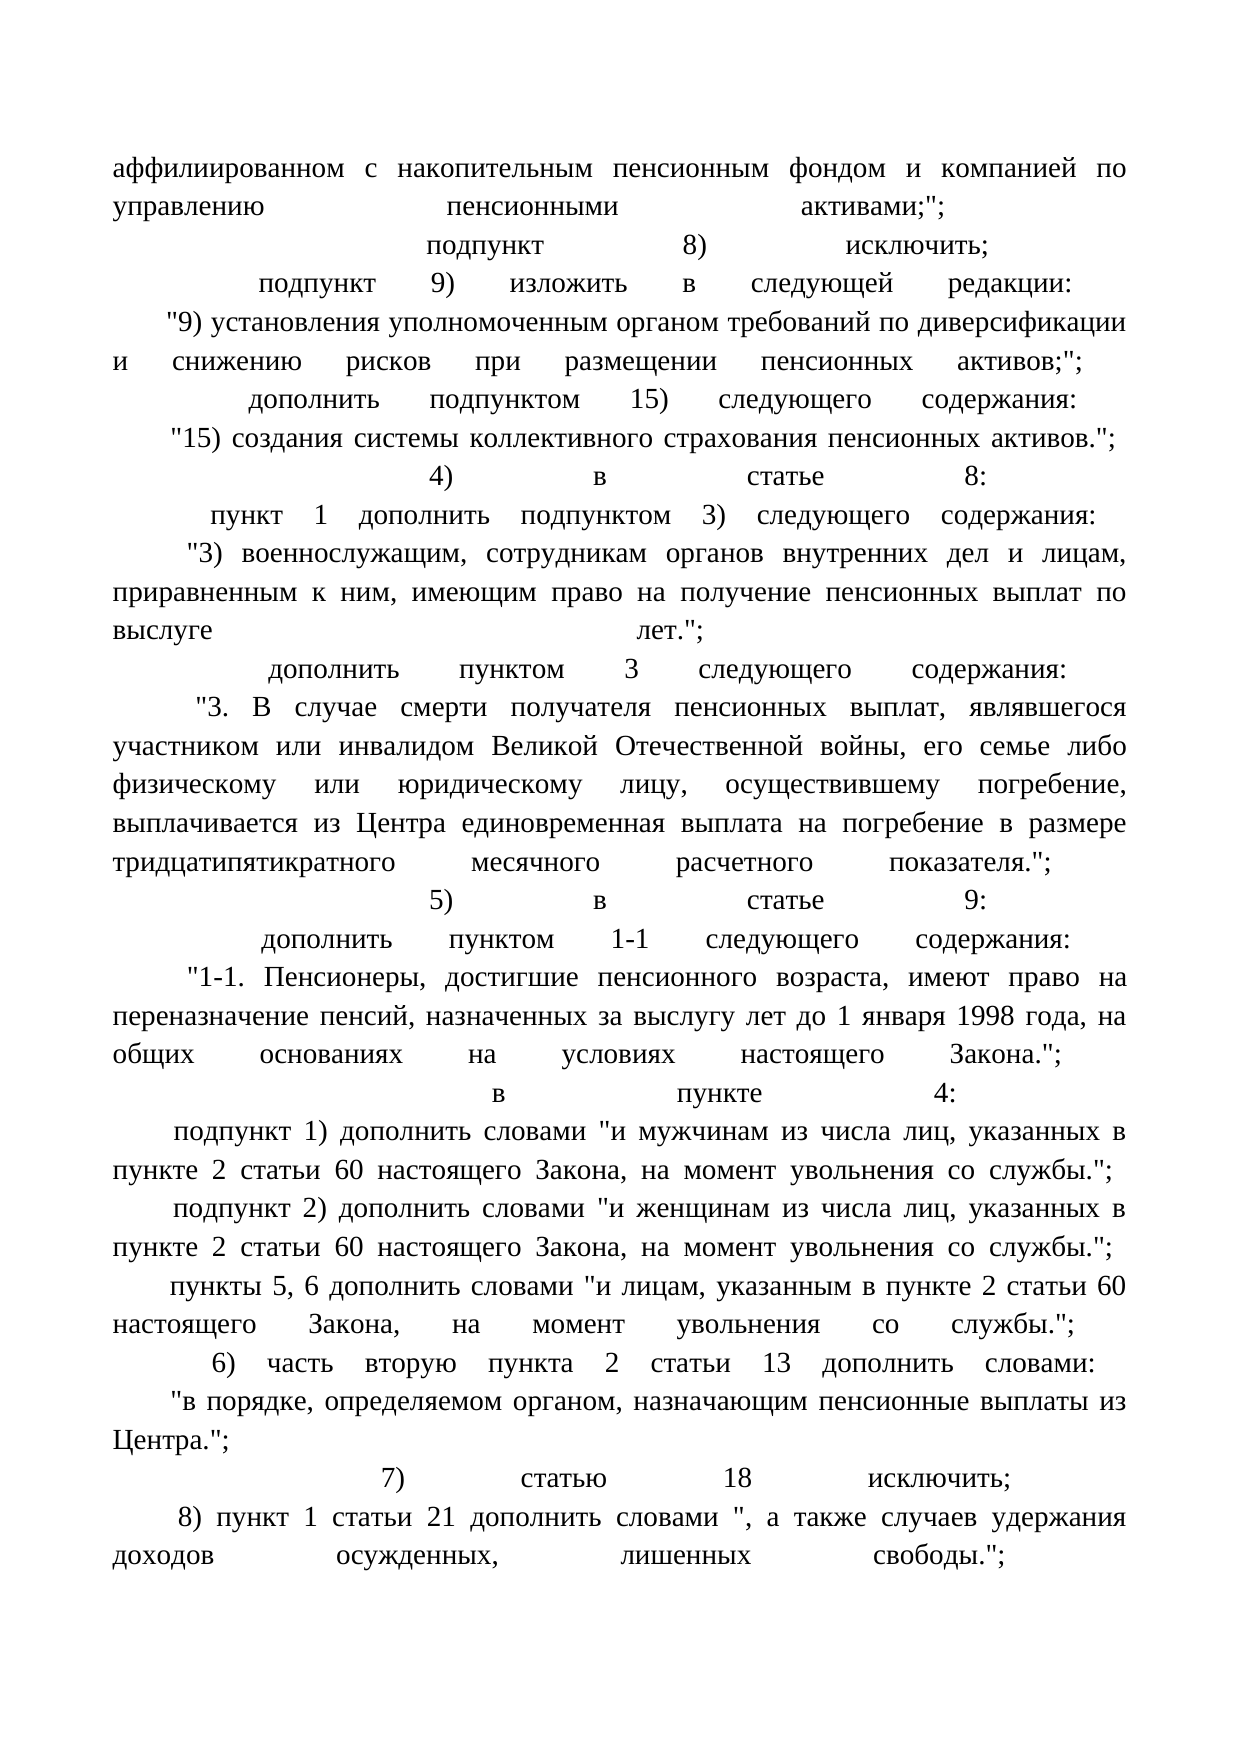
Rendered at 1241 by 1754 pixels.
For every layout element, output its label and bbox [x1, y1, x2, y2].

text [112, 150, 1128, 1571]
